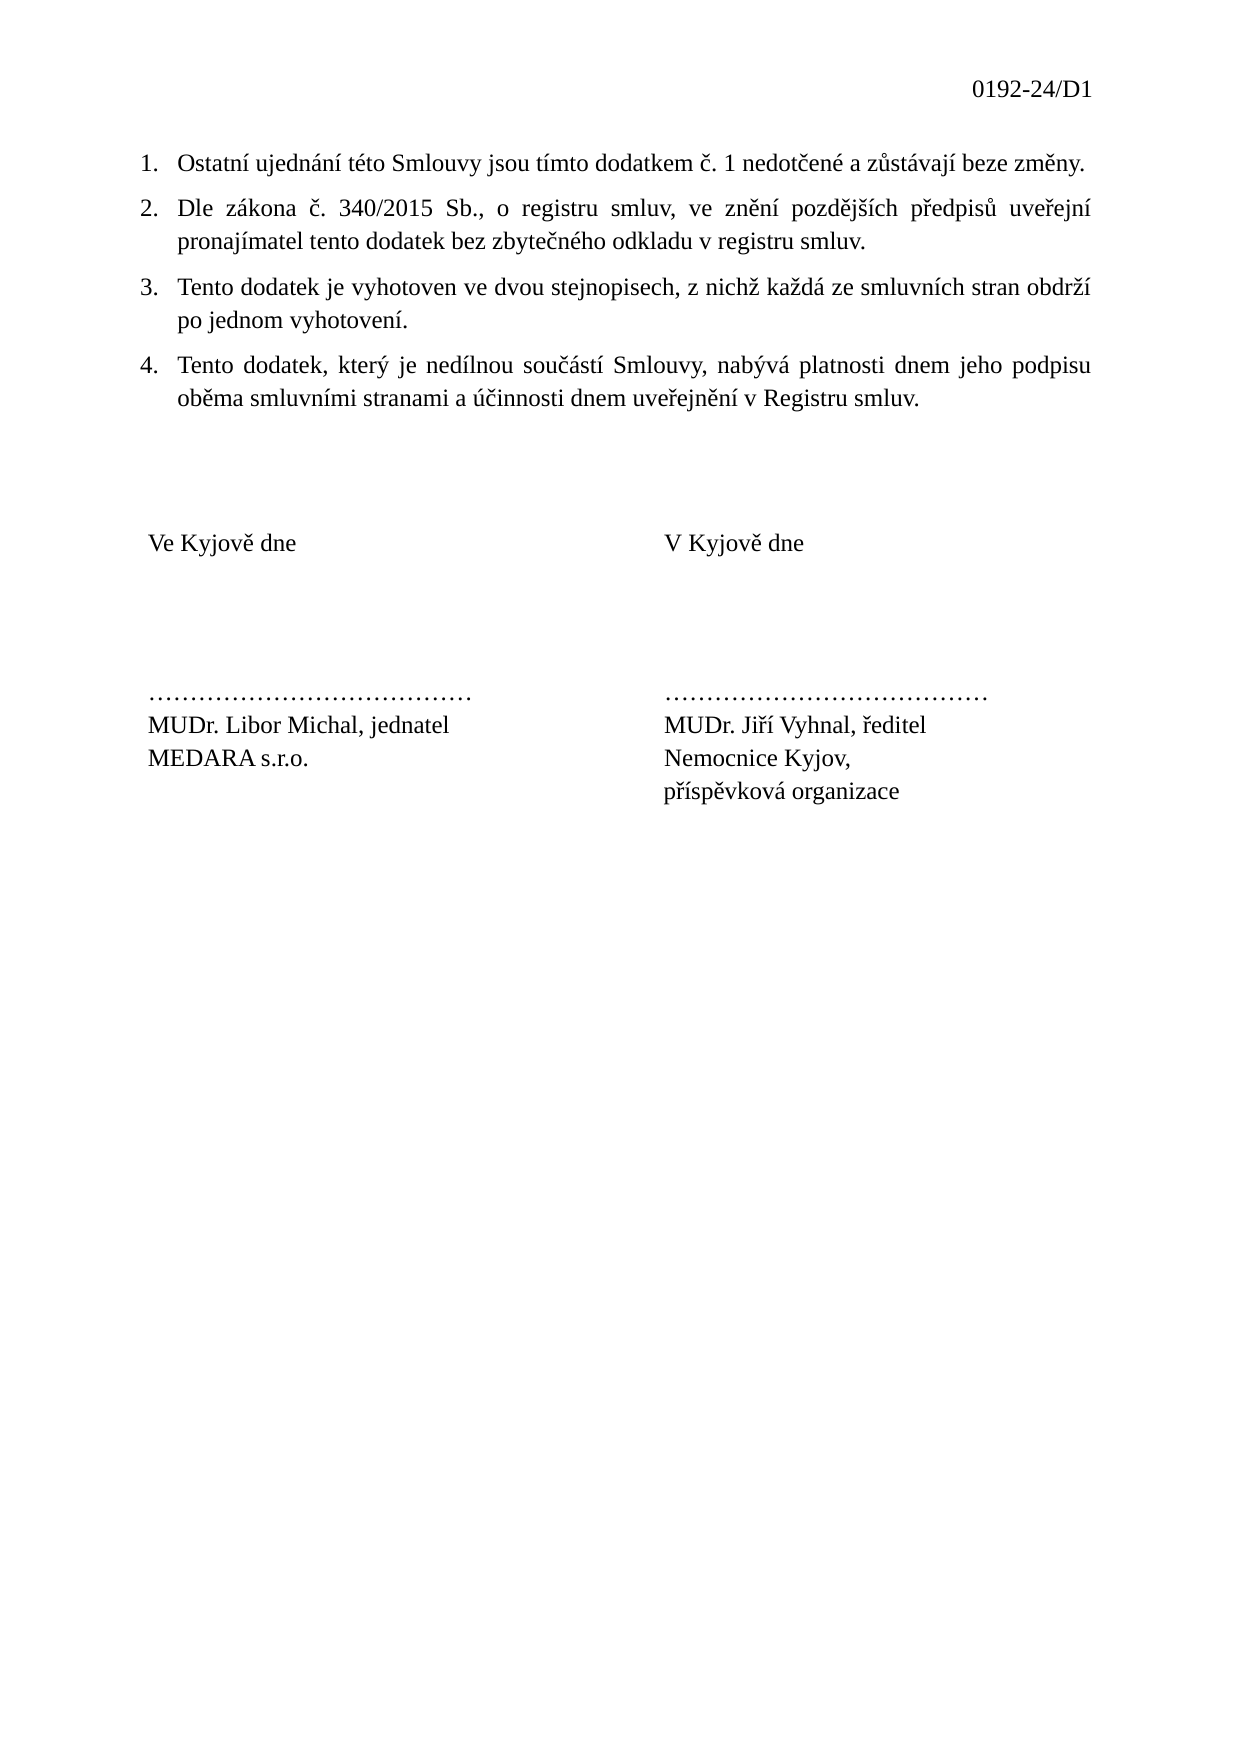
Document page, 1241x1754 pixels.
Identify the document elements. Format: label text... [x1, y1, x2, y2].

text ………………………………… ………………………………… [148, 677, 1093, 706]
list Dle zákona č. 340/2015 Sb., o registru smluv, ve znění pozdějších předpisů uveřejní pronajímatel tento dodatek bez zbytečného odkladu v registru smluv. [140, 193, 1093, 255]
list Tento dodatek je vyhotoven ve dvou stejnopisech, z nichž každá ze smluvních stran obdrží po jednom vyhotovení. [140, 272, 1093, 333]
list Tento dodatek, který je nedílnou součástí Smlouvy, nabývá platnosti dnem jeho podpisu oběma smluvními stranami a účinnosti dnem uveřejnění v Registru smluv. [140, 350, 1093, 412]
text MUDr. Libor Michal, jednatel MUDr. Jiří Vyhnal, ředitel [148, 710, 1093, 739]
list Ostatní ujednání této Smlouvy jsou tímto dodatkem č. 1 nedotčené a zůstávají beze změny. [140, 148, 1093, 176]
text Ve Kyjově dne V Kyjově dne [148, 528, 1093, 557]
text MEDARA s.r.o. Nemocnice Kyjov, příspěvková organizace [148, 743, 1093, 805]
